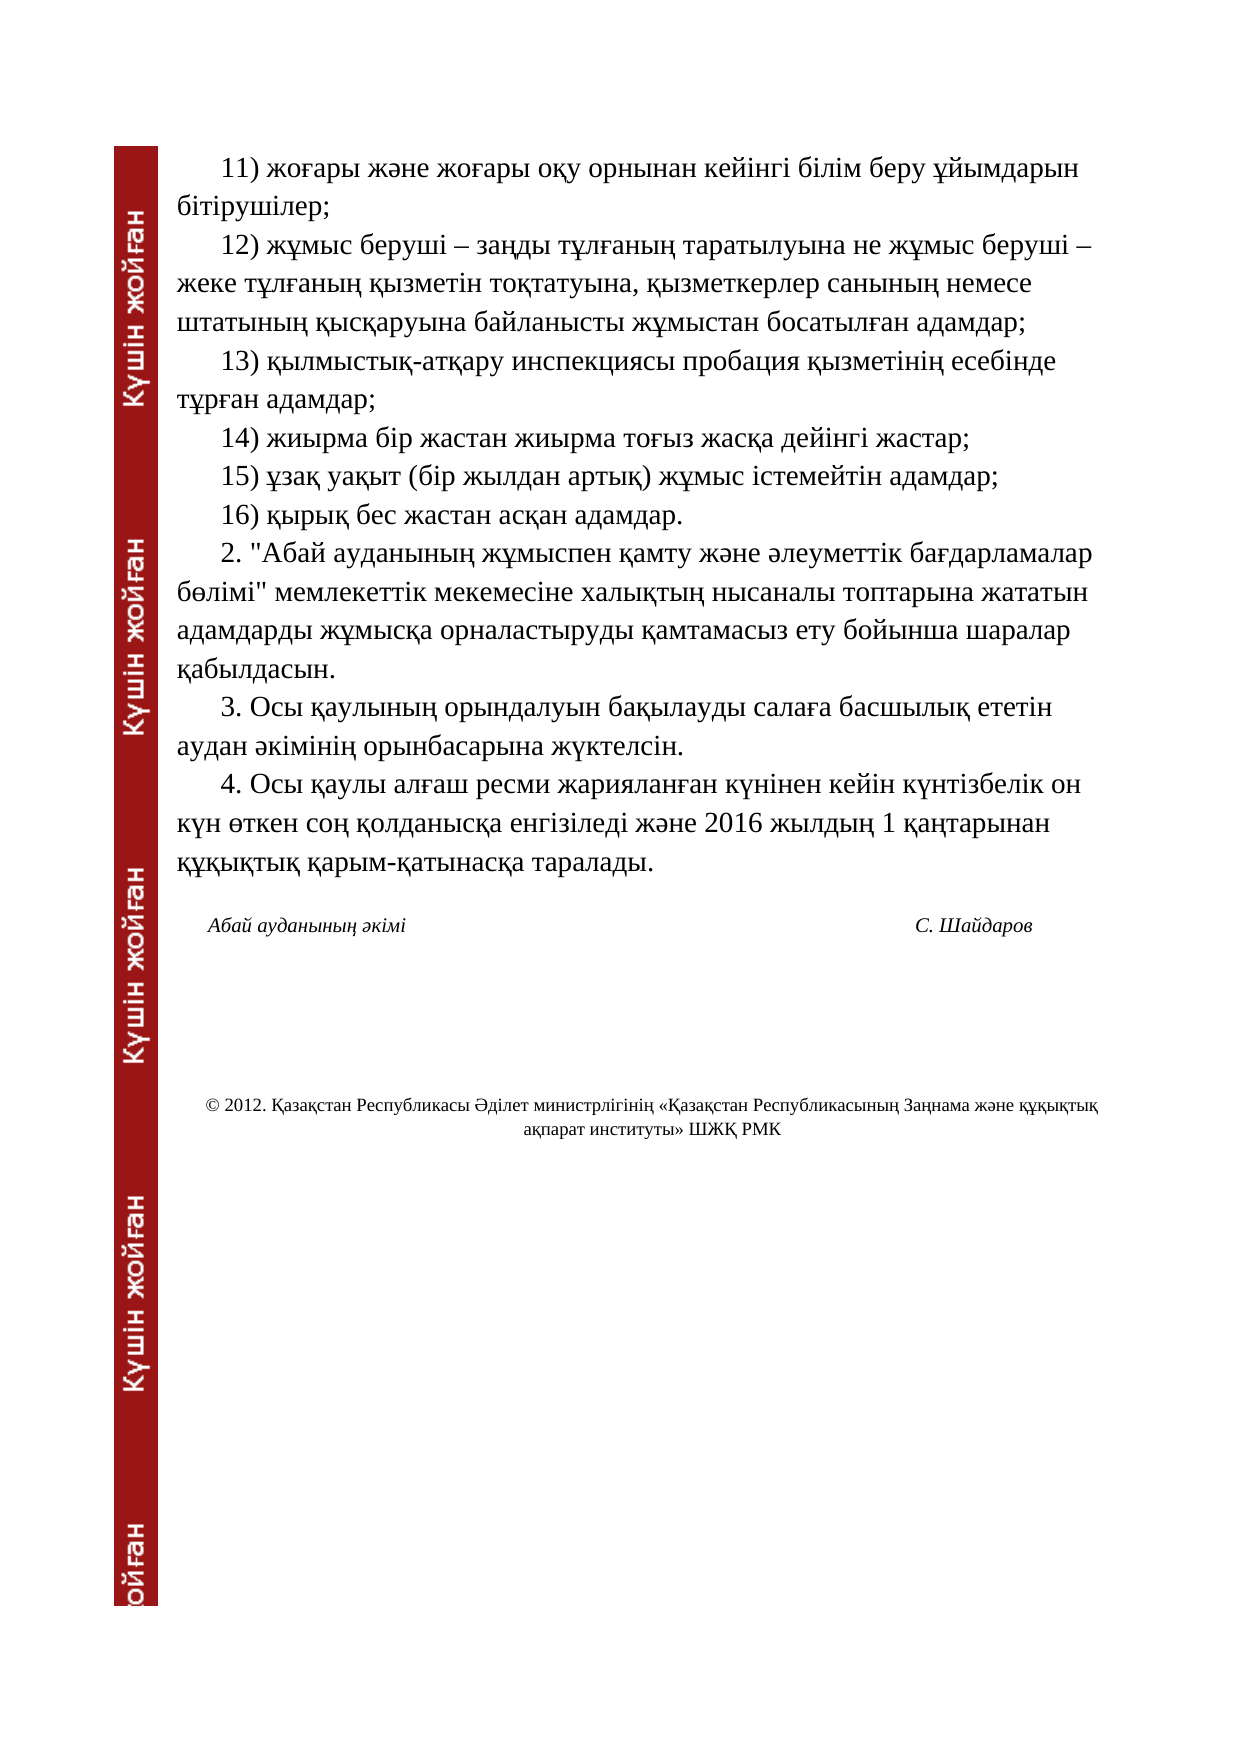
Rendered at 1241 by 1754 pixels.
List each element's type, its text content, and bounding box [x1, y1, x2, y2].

picture [114, 146, 158, 150]
picture [114, 1140, 158, 1606]
table_header Абай ауданының әкімі [101, 911, 913, 942]
picture [114, 942, 158, 1093]
text © 2012. Қазақстан Республикасы Әділет министрлігінің «Қазақстан Республикасының Заңнама және құқықтық ақпарат институты» ШЖҚ РМК [112, 1093, 1128, 1140]
picture [114, 907, 158, 911]
table_header С. Шайдаров [913, 911, 1240, 942]
